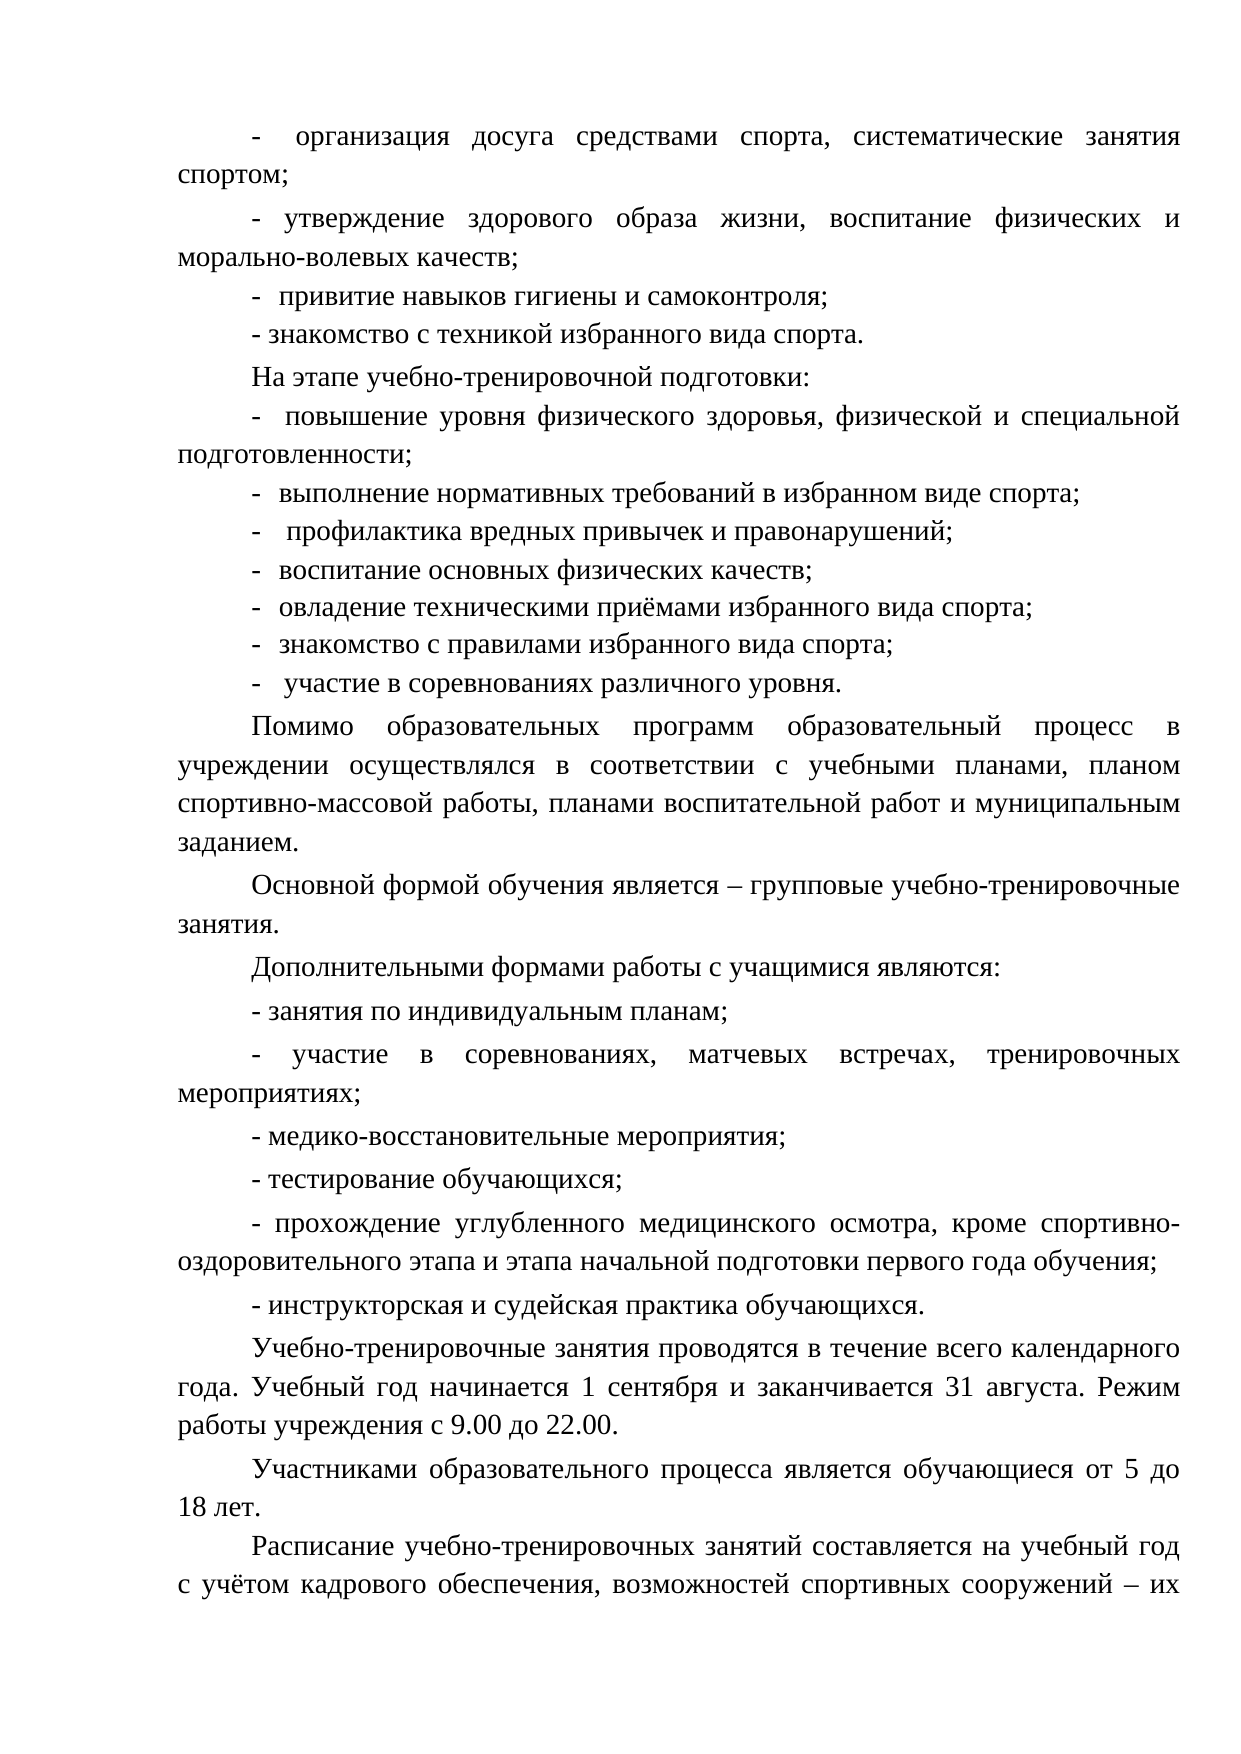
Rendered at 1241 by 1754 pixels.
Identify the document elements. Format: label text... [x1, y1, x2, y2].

list участие в соревнованиях различного уровня. [177, 665, 1181, 698]
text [177, 1528, 1181, 1600]
text - тестирование обучающихся; [177, 1162, 1181, 1195]
text Учебно-тренировочные занятия проводятся в течение всего календарного года. Учебный год начинается 1 сентября и заканчивается 31 августа. Режим работы учреждения с 9.00 до 22.00. [177, 1330, 1181, 1441]
text На этапе учебно-тренировочной подготовки: [177, 359, 1181, 393]
text - прохождение углубленного медицинского осмотра, кроме спортивно-оздоровительного этапа и этапа начальной подготовки первого года обучения; [177, 1205, 1181, 1277]
text Участниками образовательного процесса является обучающиеся от 5 до 18 лет. [177, 1451, 1181, 1523]
list выполнение нормативных требований в избранном виде спорта; [177, 475, 1181, 508]
text - инструкторская и судейская практика обучающихся. [177, 1287, 1181, 1321]
text Дополнительными формами работы с учащимися являются: [177, 949, 1181, 983]
list воспитание основных физических качеств; [177, 552, 1181, 586]
text Помимо образовательных программ образовательный процесс в учреждении осуществлялся в соответствии с учебными планами, планом спортивно-массовой работы, планами воспитательной работ и муниципальным заданием. [177, 708, 1181, 857]
list овладение техническими приёмами избранного вида спорта; [177, 589, 1181, 623]
list знакомство с правилами избранного вида спорта; [177, 626, 1181, 660]
text - участие в соревнованиях, матчевых встречах, тренировочных мероприятиях; [177, 1036, 1181, 1108]
text Основной формой обучения является – групповые учебно-тренировочные занятия. [177, 867, 1181, 939]
list привитие навыков гигиены и самоконтроля; [177, 278, 1181, 311]
list профилактика вредных привычек и правонарушений; [177, 513, 1181, 547]
text - знакомство с техникой избранного вида спорта. [177, 316, 1181, 350]
text - занятия по индивидуальным планам; [177, 993, 1181, 1026]
list повышение уровня физического здоровья, физической и специальной подготовленности; [177, 398, 1181, 470]
list организация досуга средствами спорта, систематические занятия спортом; [177, 118, 1181, 190]
text - утверждение здорового образа жизни, воспитание физических и морально-волевых качеств; [177, 200, 1181, 272]
text - медико-восстановительные мероприятия; [177, 1118, 1181, 1152]
